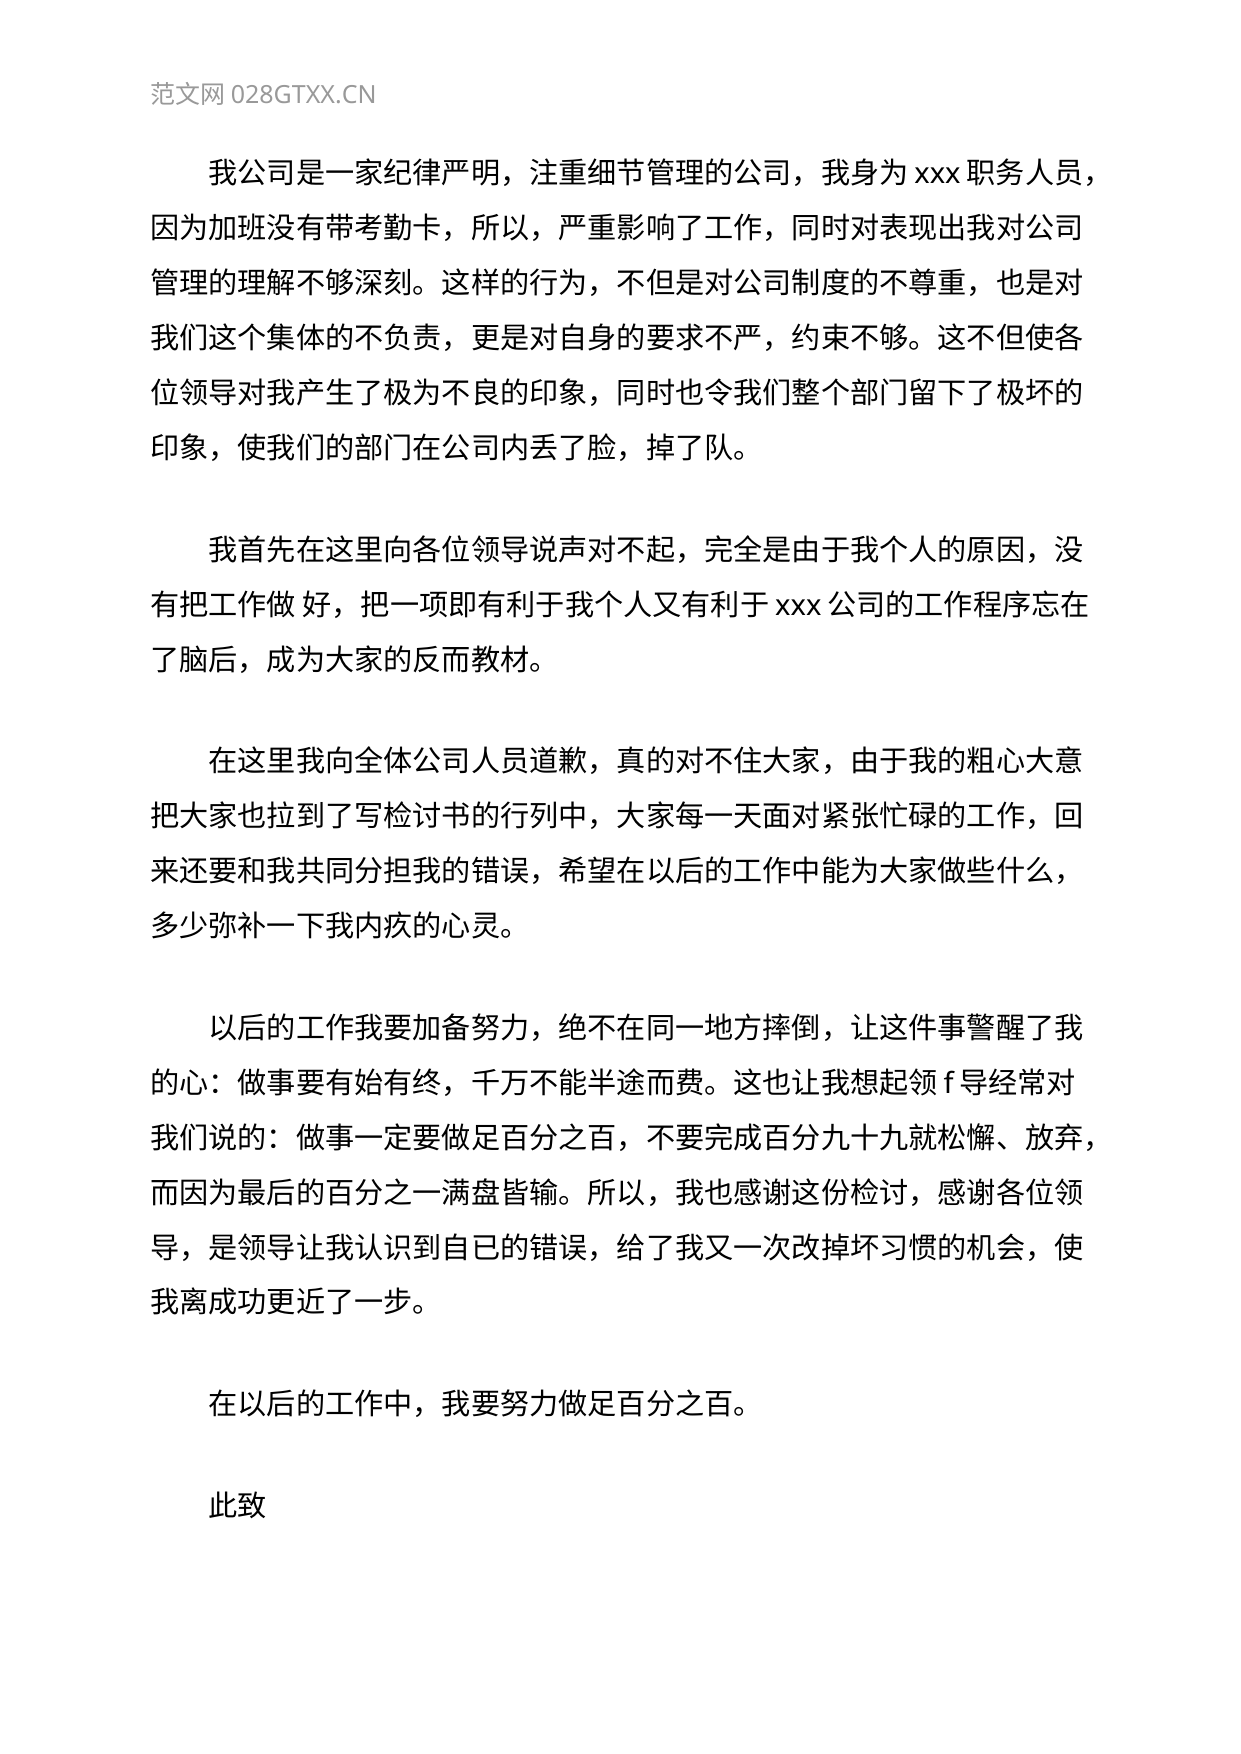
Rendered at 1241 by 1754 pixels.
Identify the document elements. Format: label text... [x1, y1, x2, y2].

text 在这里我向全体公司人员道歉，真的对不住大家，由于我的粗心大意把大家也拉到了写检讨书的行列中，大家每一天面对紧张忙碌的工作，回来还要和我共同分担我的错误，希望在以后的工作中能为大家做些什么，多少弥补一下我内疚的心灵。 [150, 738, 1090, 945]
text 以后的工作我要加备努力，绝不在同一地方摔倒，让这件事警醒了我的心：做事要有始有终，千万不能半途而费。这也让我想起领f导经常对我们说的：做事一定要做足百分之百，不要完成百分九十九就松懈、放弃，而因为最后的百分之一满盘皆输。所以，我也感谢这份检讨，感谢各位领导，是领导让我认识到自已的错误，给了我又一次改掉坏习惯的机会，使我离成功更近了一步。 [150, 1004, 1090, 1321]
text 在以后的工作中，我要努力做足百分之百。 [150, 1381, 1090, 1423]
text 我公司是一家纪律严明，注重细节管理的公司，我身为xxx职务人员，因为加班没有带考勤卡，所以，严重影响了工作，同时对表现出我对公司管理的理解不够深刻。这样的行为，不但是对公司制度的不尊重，也是对我们这个集体的不负责，更是对自身的要求不严，约束不够。这不但使各位领导对我产生了极为不良的印象，同时也令我们整个部门留下了极坏的印象，使我们的部门在公司内丢了脸，掉了队。 [150, 150, 1090, 467]
text 此致 [150, 1483, 1090, 1525]
text 我首先在这里向各位领导说声对不起，完全是由于我个人的原因，没有把工作做 好，把一项即有利于我个人又有利于xxx公司的工作程序忘在了脑后，成为大家的反而教材。 [150, 526, 1090, 678]
